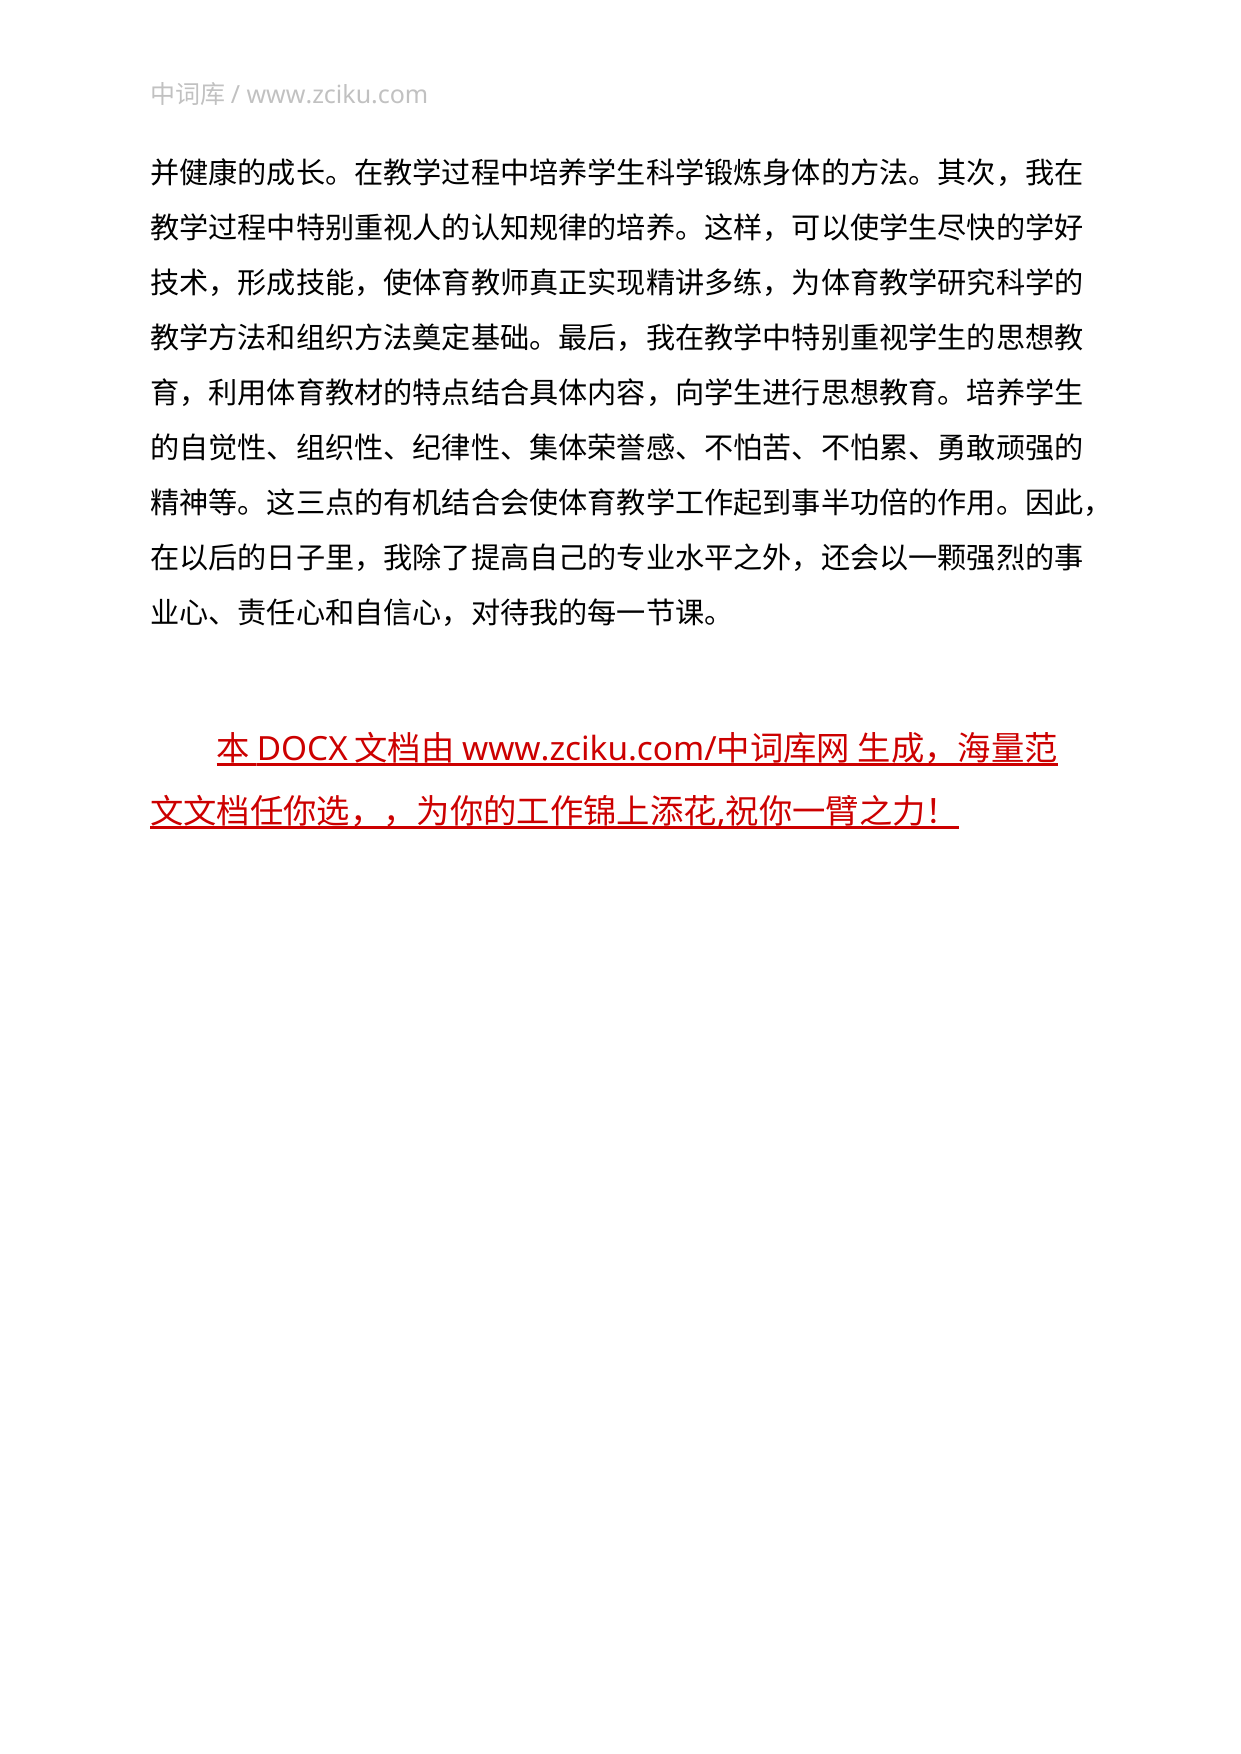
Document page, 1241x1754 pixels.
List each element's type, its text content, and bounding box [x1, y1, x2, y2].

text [150, 150, 1090, 631]
text 本DOCX文档由 www.zciku.com/中词库网 生成，海量范文文档任你选，，为你的工作锦上添花,祝你一臂之力！ [150, 722, 1090, 833]
